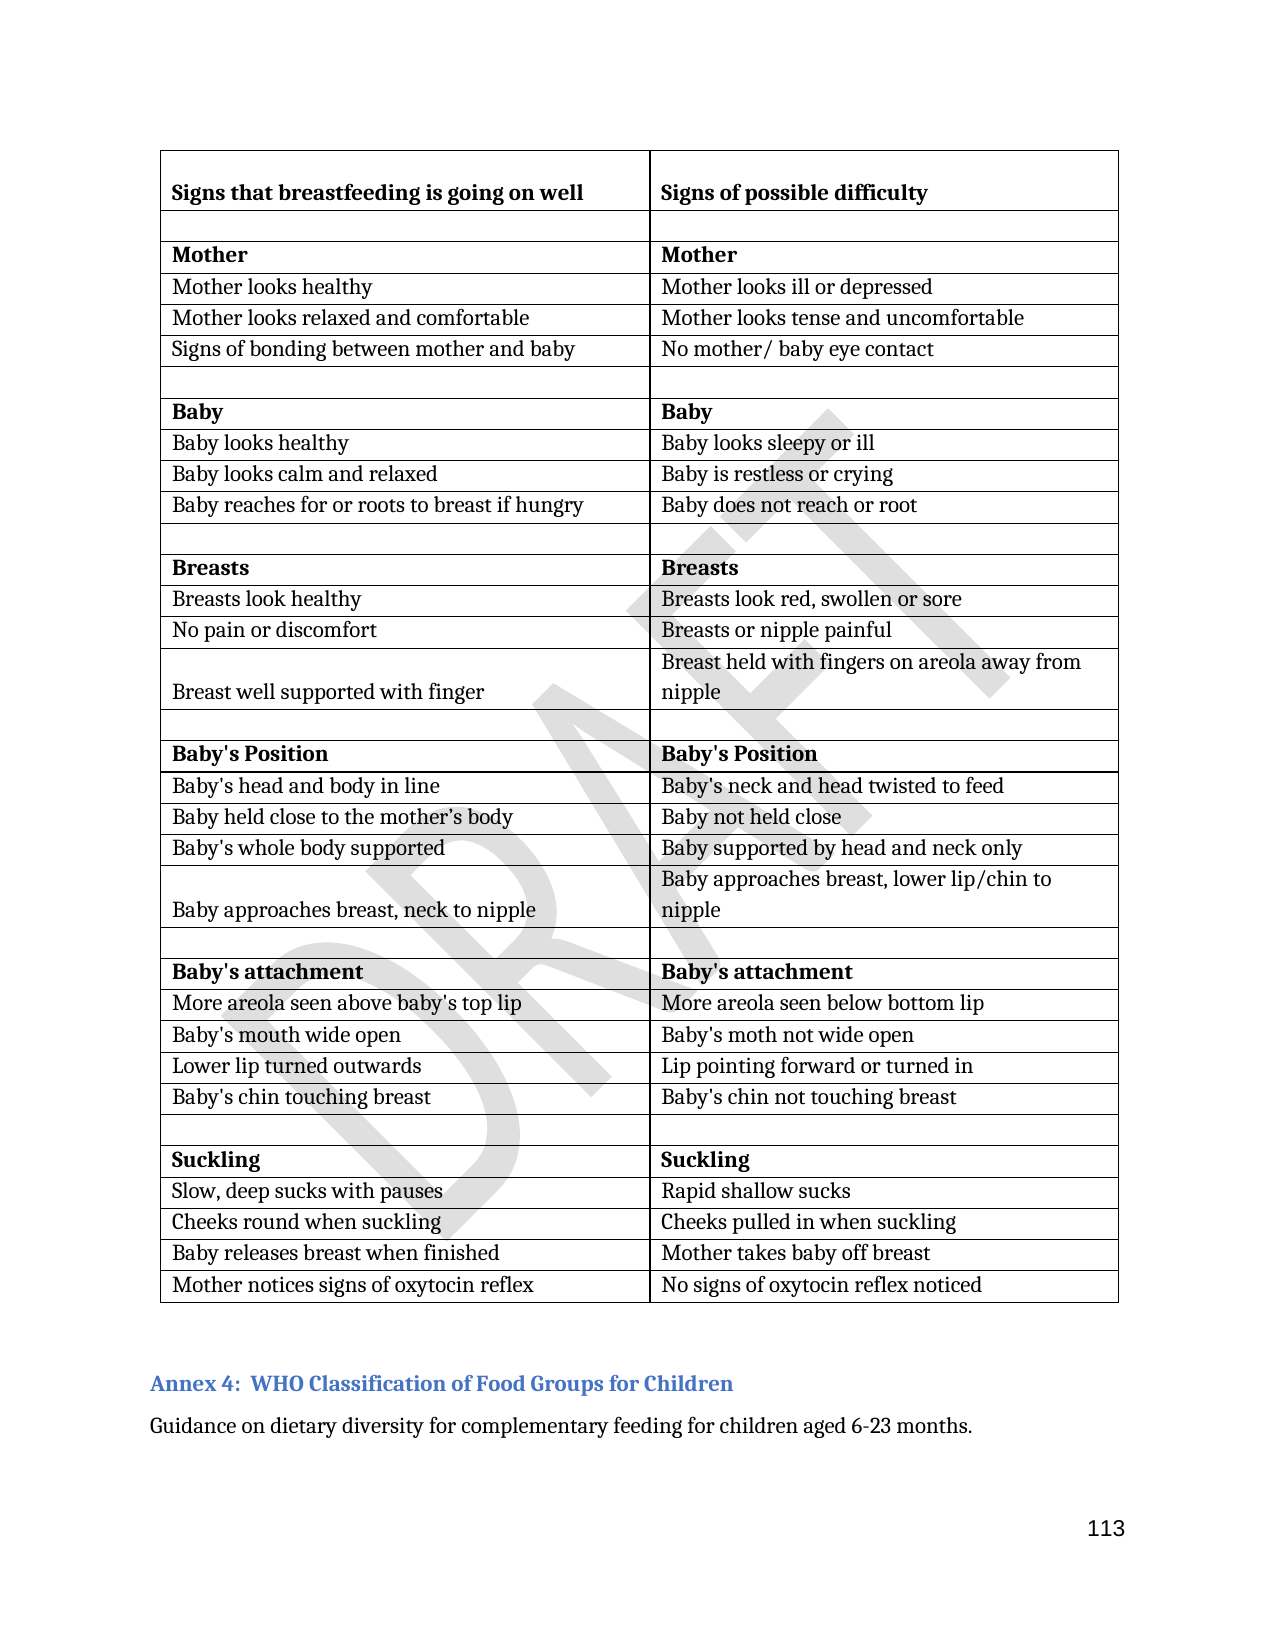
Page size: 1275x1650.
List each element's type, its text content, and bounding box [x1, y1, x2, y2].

table_cell Cheeks round when suckling [161, 1209, 649, 1239]
table_cell Mother notices signs of oxytocin reflex [161, 1271, 649, 1302]
table_cell [651, 524, 1118, 554]
table_cell Cheeks pulled in when suckling [651, 1209, 1118, 1239]
table_cell Baby's neck and head twisted to feed [651, 773, 1118, 803]
table_cell More areola seen below bottom lip [651, 990, 1118, 1020]
table_cell Baby approaches breast, lower lip/chin to nipple [651, 866, 1118, 927]
table_cell Baby looks calm and relaxed [161, 461, 649, 491]
table_cell Mother looks healthy [161, 274, 649, 304]
table_cell More areola seen above baby's top lip [161, 990, 649, 1020]
table_cell Baby [161, 399, 649, 429]
table_cell Baby's whole body supported [161, 835, 649, 865]
table_cell [651, 367, 1118, 397]
table_cell Lower lip turned outwards [161, 1053, 649, 1083]
table_cell Baby's moth not wide open [651, 1021, 1118, 1052]
table_cell No mother/ baby eye contact [651, 336, 1118, 366]
table_cell Baby's Position [161, 741, 649, 771]
table_cell Signs of bonding between mother and baby [161, 336, 649, 366]
table_cell Breasts [161, 555, 649, 585]
table_cell Breasts or nipple painful [651, 617, 1118, 647]
table_cell No pain or discomfort [161, 617, 649, 647]
table_cell Breasts [651, 555, 1118, 585]
table_cell [651, 1115, 1118, 1145]
table_cell Baby looks sleepy or ill [651, 430, 1118, 460]
table_cell Baby approaches breast, neck to nipple [161, 866, 649, 927]
table_cell Baby not held close [651, 804, 1118, 834]
table_cell Baby does not reach or root [651, 492, 1118, 522]
table_cell Baby reaches for or roots to breast if hungry [161, 492, 649, 522]
table_cell Baby releases breast when finished [161, 1240, 649, 1270]
table_cell Mother looks relaxed and comfortable [161, 305, 649, 335]
table_cell Suckling [161, 1146, 649, 1177]
table_cell Baby's head and body in line [161, 773, 649, 803]
table_cell [651, 710, 1118, 740]
text Annex 4: WHO Classification of Food Groups for Children [150, 1370, 1125, 1397]
table_cell Mother looks ill or depressed [651, 274, 1118, 304]
table_cell [161, 928, 649, 958]
table_cell [161, 211, 649, 241]
table_cell Lip pointing forward or turned in [651, 1053, 1118, 1083]
table_cell Slow, deep sucks with pauses [161, 1178, 649, 1208]
table_cell Breasts look red, swollen or sore [651, 586, 1118, 616]
table_cell Signs of possible difficulty [651, 151, 1118, 210]
table_cell Baby's attachment [651, 959, 1118, 989]
table_cell Baby looks healthy [161, 430, 649, 460]
table_cell Mother [651, 242, 1118, 272]
table_cell Baby held close to the mother’s body [161, 804, 649, 834]
table_cell [161, 524, 649, 554]
table_cell Rapid shallow sucks [651, 1178, 1118, 1208]
table_cell Breasts look healthy [161, 586, 649, 616]
table_cell Breast well supported with finger [161, 649, 649, 709]
table_cell Baby's chin touching breast [161, 1084, 649, 1114]
text Guidance on dietary diversity for complementary feeding for children aged 6-23 months. [150, 1413, 1125, 1439]
table_cell Baby's attachment [161, 959, 649, 989]
table_cell Baby's mouth wide open [161, 1021, 649, 1052]
table_cell Baby is restless or crying [651, 461, 1118, 491]
table_cell No signs of oxytocin reflex noticed [651, 1271, 1118, 1302]
table_cell Breast held with fingers on areola away from nipple [651, 649, 1118, 709]
table_cell Mother looks tense and uncomfortable [651, 305, 1118, 335]
table_cell [161, 710, 649, 740]
table_cell Mother takes baby off breast [651, 1240, 1118, 1270]
table_cell Baby supported by head and neck only [651, 835, 1118, 865]
table_cell Suckling [651, 1146, 1118, 1177]
table_cell Signs that breastfeeding is going on well [161, 151, 649, 210]
table_cell Baby's Position [651, 741, 1118, 771]
table_cell Baby's chin not touching breast [651, 1084, 1118, 1114]
table_cell [161, 367, 649, 397]
table_cell [161, 1115, 649, 1145]
table_cell Baby [651, 399, 1118, 429]
table_cell [651, 928, 1118, 958]
table_cell Mother [161, 242, 649, 272]
table_cell [651, 211, 1118, 241]
